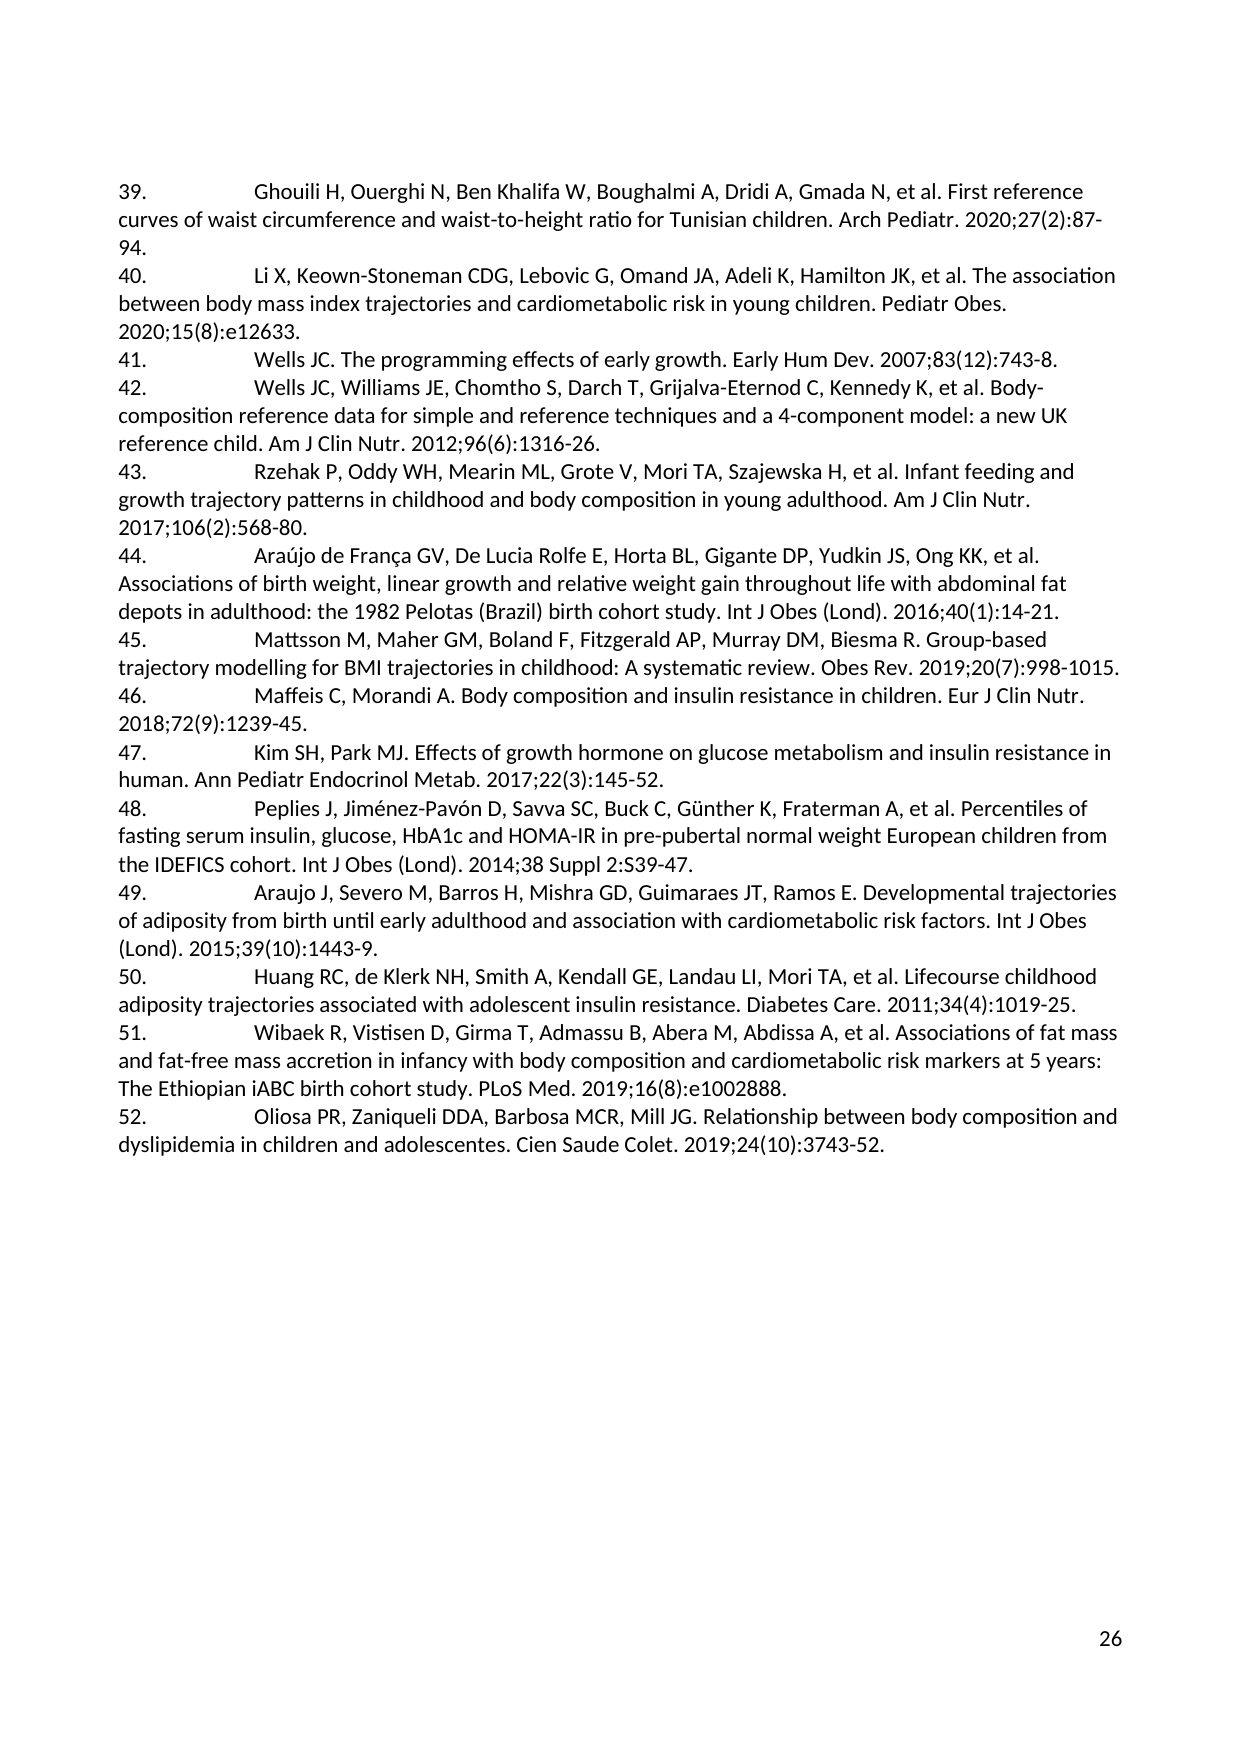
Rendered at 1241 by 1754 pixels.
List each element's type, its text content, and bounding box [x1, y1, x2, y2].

text 42. Wells JC, Williams JE, Chomtho S, Darch T, Grijalva-Eternod C, Kennedy K, et al. Body-composition reference data for simple and reference techniques and a 4-component model: a new UK reference child. Am J Clin Nutr. 2012;96(6):1316-26. [118, 373, 1122, 457]
text 48. Peplies J, Jiménez-Pavón D, Savva SC, Buck C, Günther K, Fraterman A, et al. Percentiles of fasting serum insulin, glucose, HbA1c and HOMA-IR in pre-pubertal normal weight European children from the IDEFICS cohort. Int J Obes (Lond). 2014;38 Suppl 2:S39-47. [118, 794, 1122, 878]
text 52. Oliosa PR, Zaniqueli DDA, Barbosa MCR, Mill JG. Relationship between body composition and dyslipidemia in children and adolescentes. Cien Saude Colet. 2019;24(10):3743-52. [118, 1102, 1122, 1158]
text 45. Mattsson M, Maher GM, Boland F, Fitzgerald AP, Murray DM, Biesma R. Group-based trajectory modelling for BMI trajectories in childhood: A systematic review. Obes Rev. 2019;20(7):998-1015. [118, 626, 1122, 682]
text 50. Huang RC, de Klerk NH, Smith A, Kendall GE, Landau LI, Mori TA, et al. Lifecourse childhood adiposity trajectories associated with adolescent insulin resistance. Diabetes Care. 2011;34(4):1019-25. [118, 962, 1122, 1018]
text 47. Kim SH, Park MJ. Effects of growth hormone on glucose metabolism and insulin resistance in human. Ann Pediatr Endocrinol Metab. 2017;22(3):145-52. [118, 738, 1122, 794]
text 44. Araújo de França GV, De Lucia Rolfe E, Horta BL, Gigante DP, Yudkin JS, Ong KK, et al. Associations of birth weight, linear growth and relative weight gain throughout life with abdominal fat depots in adulthood: the 1982 Pelotas (Brazil) birth cohort study. Int J Obes (Lond). 2016;40(1):14-21. [118, 541, 1122, 626]
text 39. Ghouili H, Ouerghi N, Ben Khalifa W, Boughalmi A, Dridi A, Gmada N, et al. First reference curves of waist circumference and waist-to-height ratio for Tunisian children. Arch Pediatr. 2020;27(2):87-94. [118, 177, 1122, 261]
text 49. Araujo J, Severo M, Barros H, Mishra GD, Guimaraes JT, Ramos E. Developmental trajectories of adiposity from birth until early adulthood and association with cardiometabolic risk factors. Int J Obes (Lond). 2015;39(10):1443-9. [118, 878, 1122, 962]
text 40. Li X, Keown-Stoneman CDG, Lebovic G, Omand JA, Adeli K, Hamilton JK, et al. The association between body mass index trajectories and cardiometabolic risk in young children. Pediatr Obes. 2020;15(8):e12633. [118, 261, 1122, 345]
text 51. Wibaek R, Vistisen D, Girma T, Admassu B, Abera M, Abdissa A, et al. Associations of fat mass and fat-free mass accretion in infancy with body composition and cardiometabolic risk markers at 5 years: The Ethiopian iABC birth cohort study. PLoS Med. 2019;16(8):e1002888. [118, 1018, 1122, 1102]
text 41. Wells JC. The programming effects of early growth. Early Hum Dev. 2007;83(12):743-8. [118, 345, 1122, 373]
text 46. Maffeis C, Morandi A. Body composition and insulin resistance in children. Eur J Clin Nutr. 2018;72(9):1239-45. [118, 682, 1122, 738]
text 43. Rzehak P, Oddy WH, Mearin ML, Grote V, Mori TA, Szajewska H, et al. Infant feeding and growth trajectory patterns in childhood and body composition in young adulthood. Am J Clin Nutr. 2017;106(2):568-80. [118, 457, 1122, 541]
